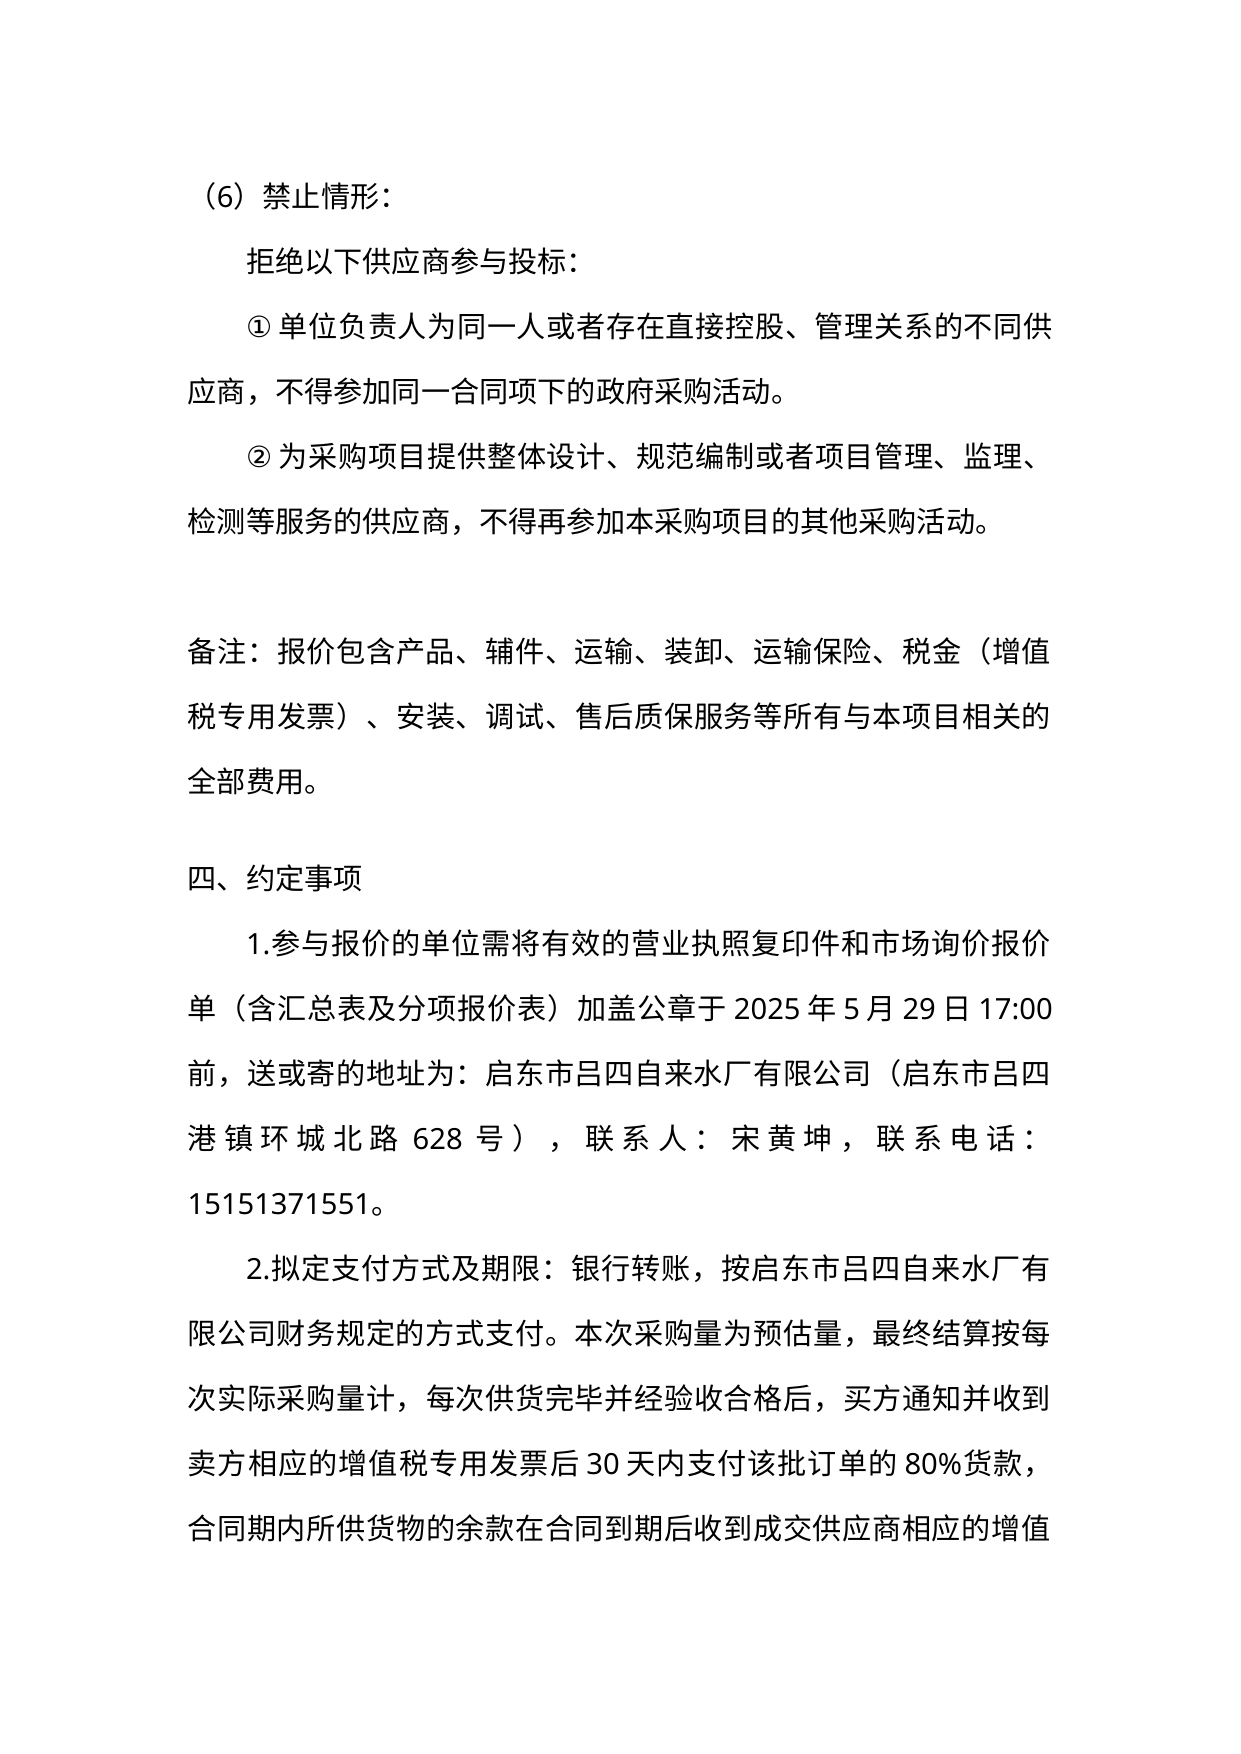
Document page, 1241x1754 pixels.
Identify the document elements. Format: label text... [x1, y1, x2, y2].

list （6）禁止情形： [187, 162, 1053, 227]
list 四、约定事项 [187, 844, 1053, 909]
list ②为采购项目提供整体设计、规范编制或者项目管理、监理、检测等服务的供应商，不得再参加本采购项目的其他采购活动。 [187, 422, 1053, 552]
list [187, 1234, 1053, 1559]
list 拒绝以下供应商参与投标： [187, 227, 1053, 292]
list ①单位负责人为同一人或者存在直接控股、管理关系的不同供应商，不得参加同一合同项下的政府采购活动。 [187, 292, 1053, 422]
list 1.参与报价的单位需将有效的营业执照复印件和市场询价报价单（含汇总表及分项报价表）加盖公章于2025年5月29日17:00前，送或寄的地址为：启东市吕四自来水厂有限公司（启东市吕四港镇环城北路628号），联系人：宋黄坤，联系电话：15151371551。 [187, 909, 1053, 1234]
text 备注：报价包含产品、辅件、运输、装卸、运输保险、税金（增值税专用发票）、安装、调试、售后质保服务等所有与本项目相关的全部费用。 [187, 617, 1053, 812]
